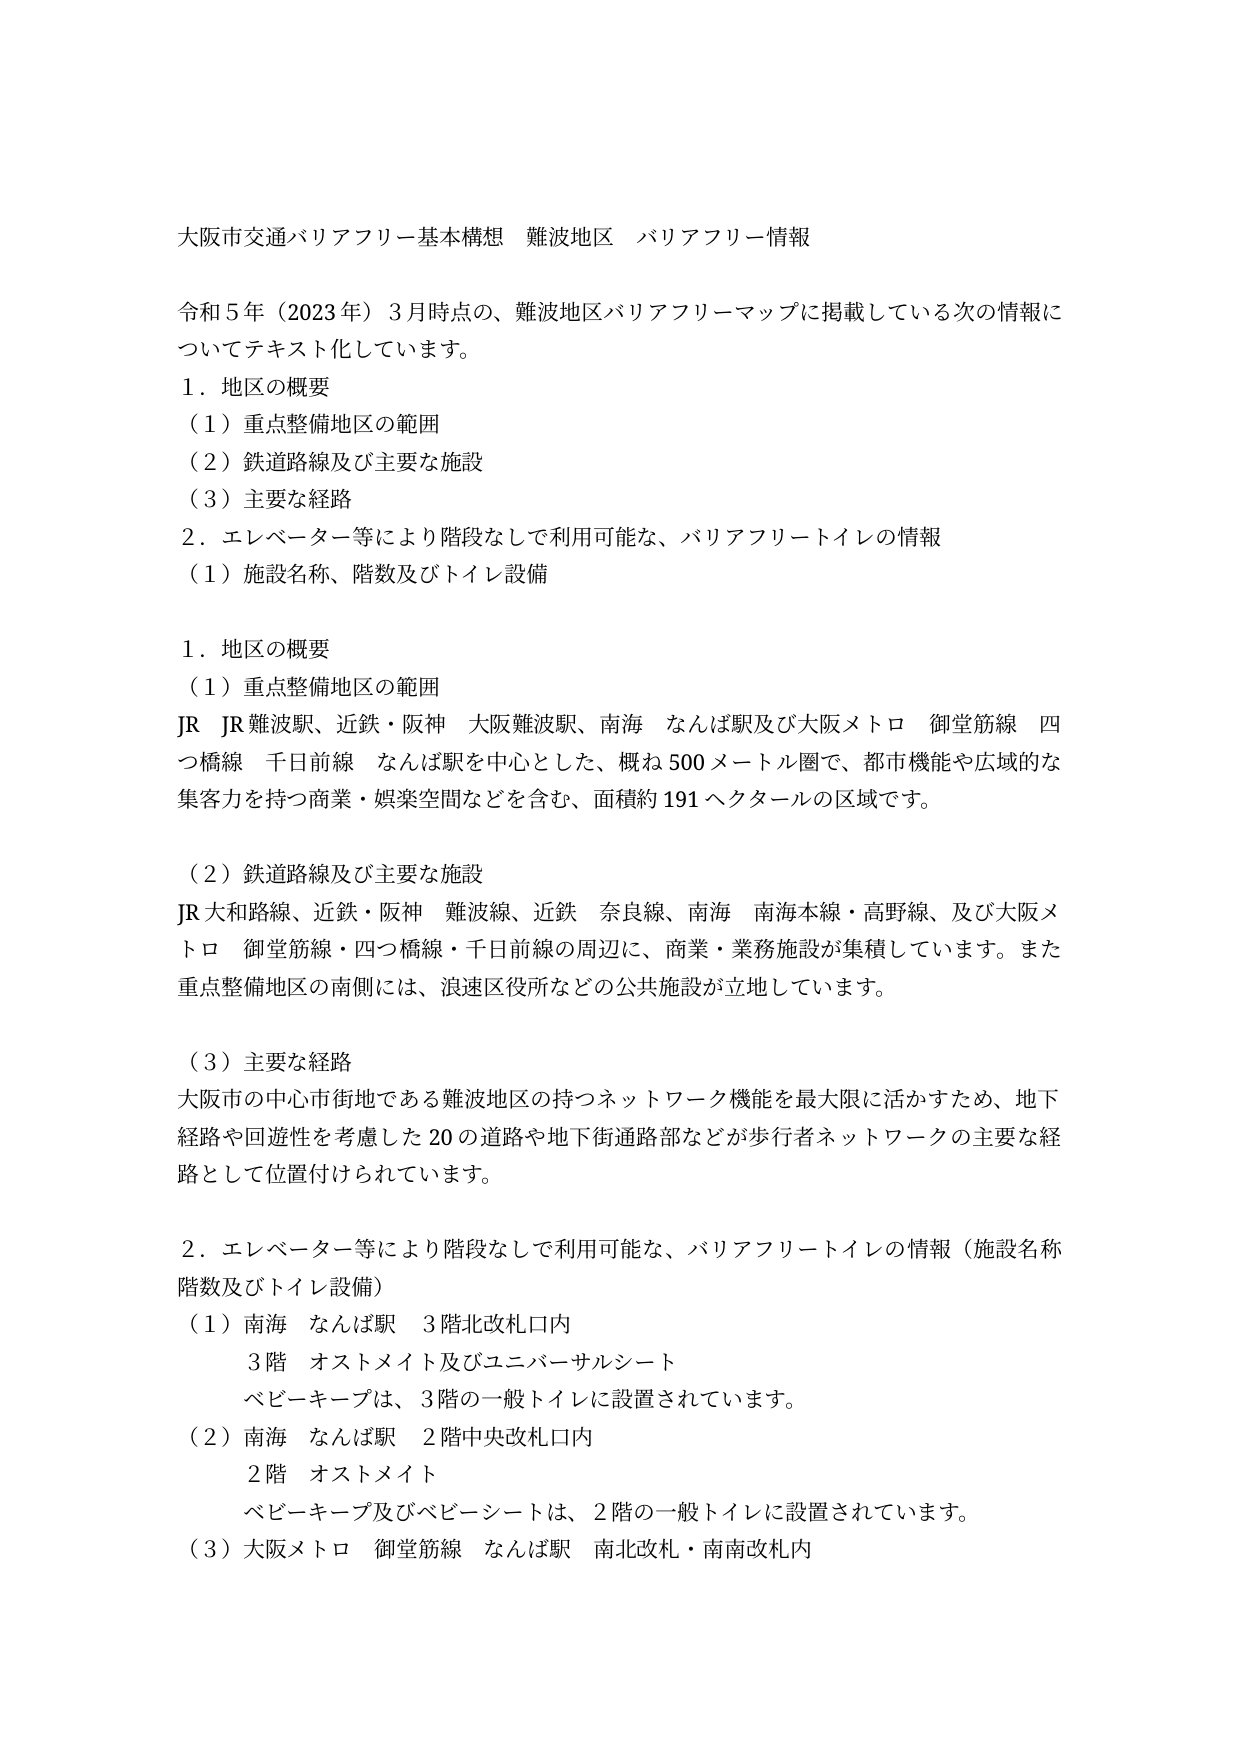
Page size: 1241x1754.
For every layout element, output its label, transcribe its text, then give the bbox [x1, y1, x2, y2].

text ２階 オストメイト [177, 1454, 1063, 1492]
text （２）鉄道路線及び主要な施設 [177, 442, 1063, 479]
text （３）主要な経路 [177, 1042, 1063, 1079]
text （１）重点整備地区の範囲 [177, 667, 1063, 704]
text ベビーキープ及びベビーシートは、２階の一般トイレに設置されています。 [177, 1492, 1063, 1529]
text JR JR難波駅、近鉄・阪神 大阪難波駅、南海 なんば駅及び大阪メトロ 御堂筋線 四つ橋線 千日前線 なんば駅を中心とした、概ね500メートル圏で、都市機能や広域的な集客力を持つ商業・娯楽空間などを含む、面積約191ヘクタールの区域です。 [177, 704, 1063, 817]
text １．地区の概要 [177, 629, 1063, 667]
text （１）重点整備地区の範囲 [177, 404, 1063, 442]
text （３）主要な経路 [177, 479, 1063, 517]
text ２．エレベーター等により階段なしで利用可能な、バリアフリートイレの情報 [177, 517, 1063, 554]
text 令和５年（2023年）３月時点の、難波地区バリアフリーマップに掲載している次の情報についてテキスト化しています。 [177, 292, 1063, 367]
text 大阪市の中心市街地である難波地区の持つネットワーク機能を最大限に活かすため、地下経路や回遊性を考慮した20の道路や地下街通路部などが歩行者ネットワークの主要な経路として位置付けられています。 [177, 1079, 1063, 1192]
text （１）施設名称、階数及びトイレ設備 [177, 554, 1063, 592]
text （３）大阪メトロ 御堂筋線 なんば駅 南北改札・南南改札内 [177, 1529, 1063, 1567]
text ２．エレベーター等により階段なしで利用可能な、バリアフリートイレの情報（施設名称、階数及びトイレ設備） [177, 1229, 1063, 1304]
text （１）南海 なんば駅 ３階北改札口内 [177, 1304, 1063, 1342]
text 大阪市交通バリアフリー基本構想 難波地区 バリアフリー情報 [177, 217, 1063, 254]
text １．地区の概要 [177, 367, 1063, 404]
text ３階 オストメイト及びユニバーサルシート [177, 1342, 1063, 1379]
text （２）南海 なんば駅 ２階中央改札口内 [177, 1417, 1063, 1454]
text （２）鉄道路線及び主要な施設 [177, 854, 1063, 892]
text ベビーキープは、３階の一般トイレに設置されています。 [177, 1379, 1063, 1417]
text JR大和路線、近鉄・阪神 難波線、近鉄 奈良線、南海 南海本線・高野線、及び大阪メトロ 御堂筋線・四つ橋線・千日前線の周辺に、商業・業務施設が集積しています。また、重点整備地区の南側には、浪速区役所などの公共施設が立地しています。 [177, 892, 1063, 1004]
